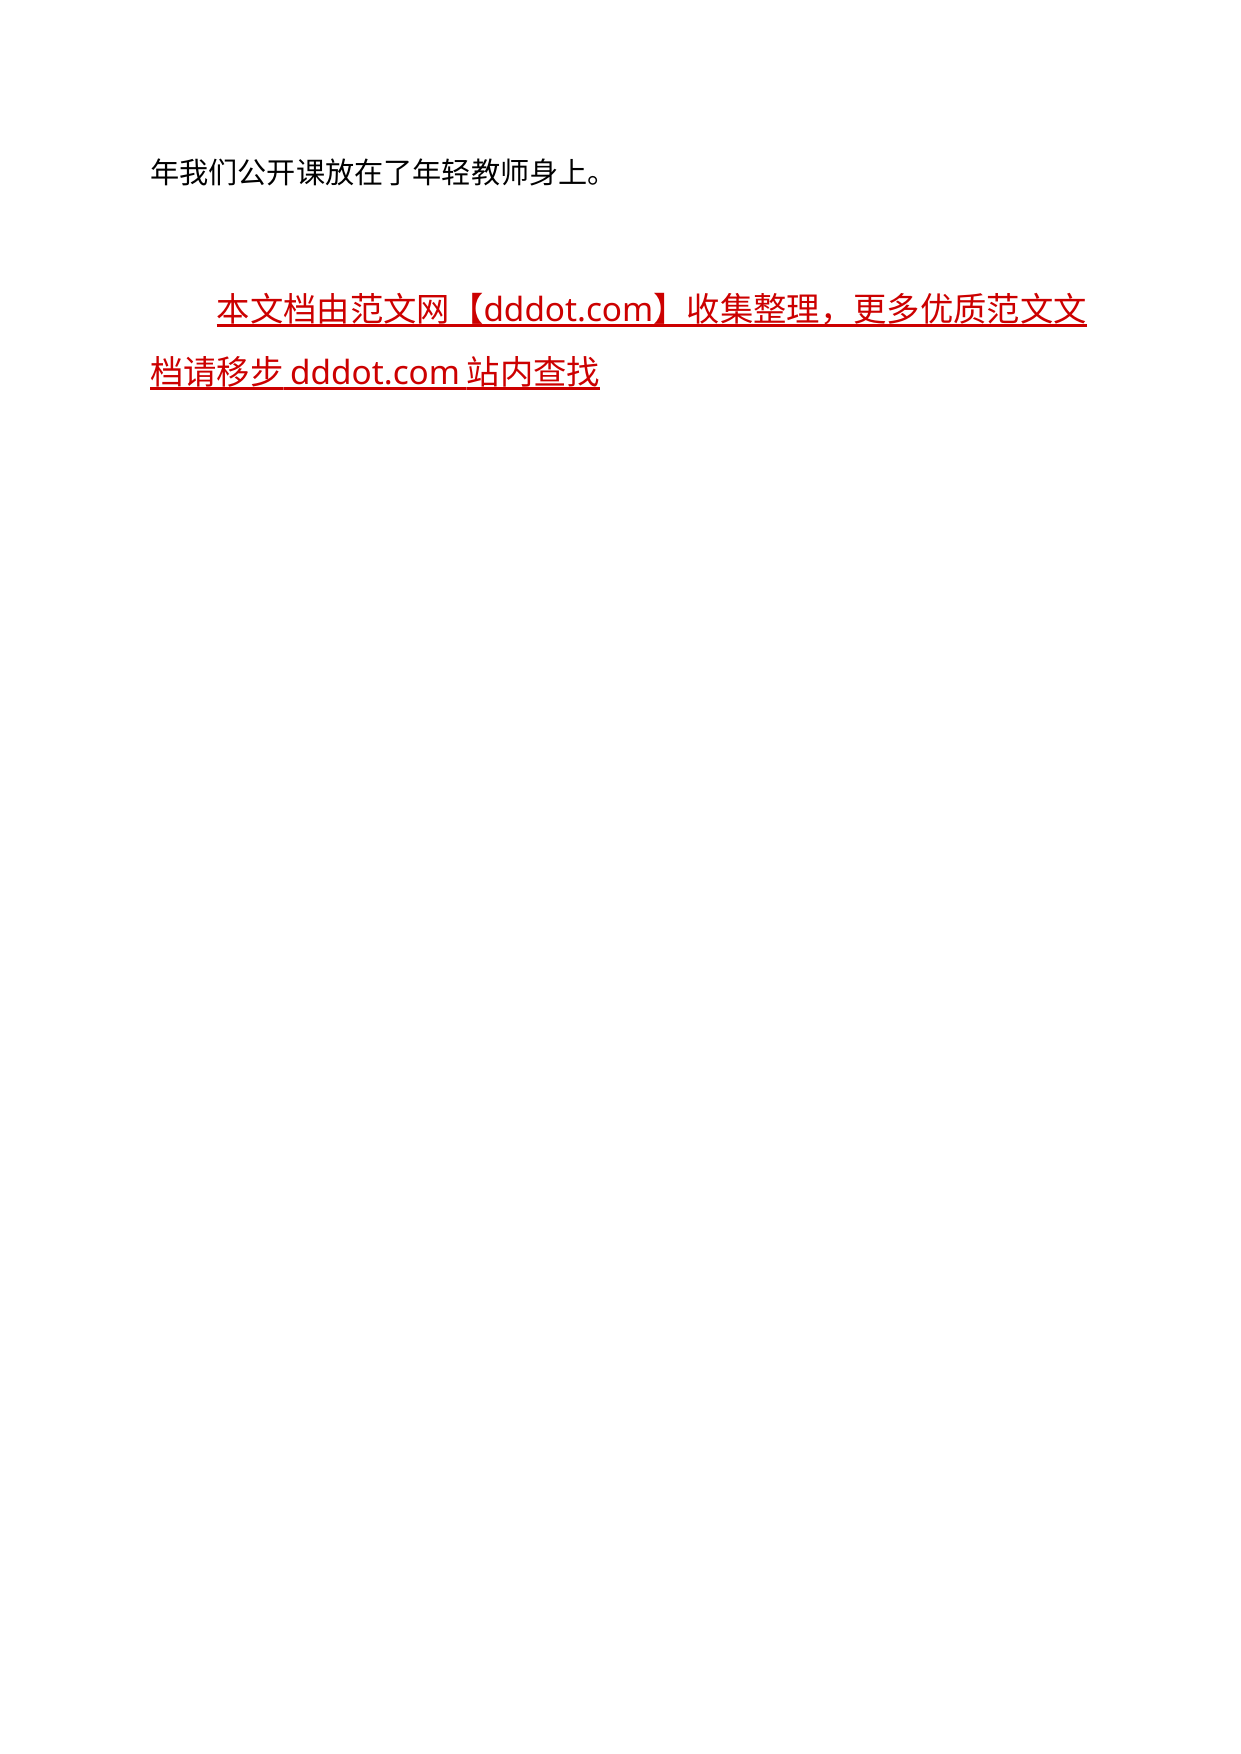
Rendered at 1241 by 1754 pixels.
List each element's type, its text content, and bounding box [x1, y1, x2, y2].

text 本文档由范文网【dddot.com】收集整理，更多优质范文文档请移步dddot.com站内查找 [150, 283, 1090, 394]
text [150, 150, 1090, 192]
